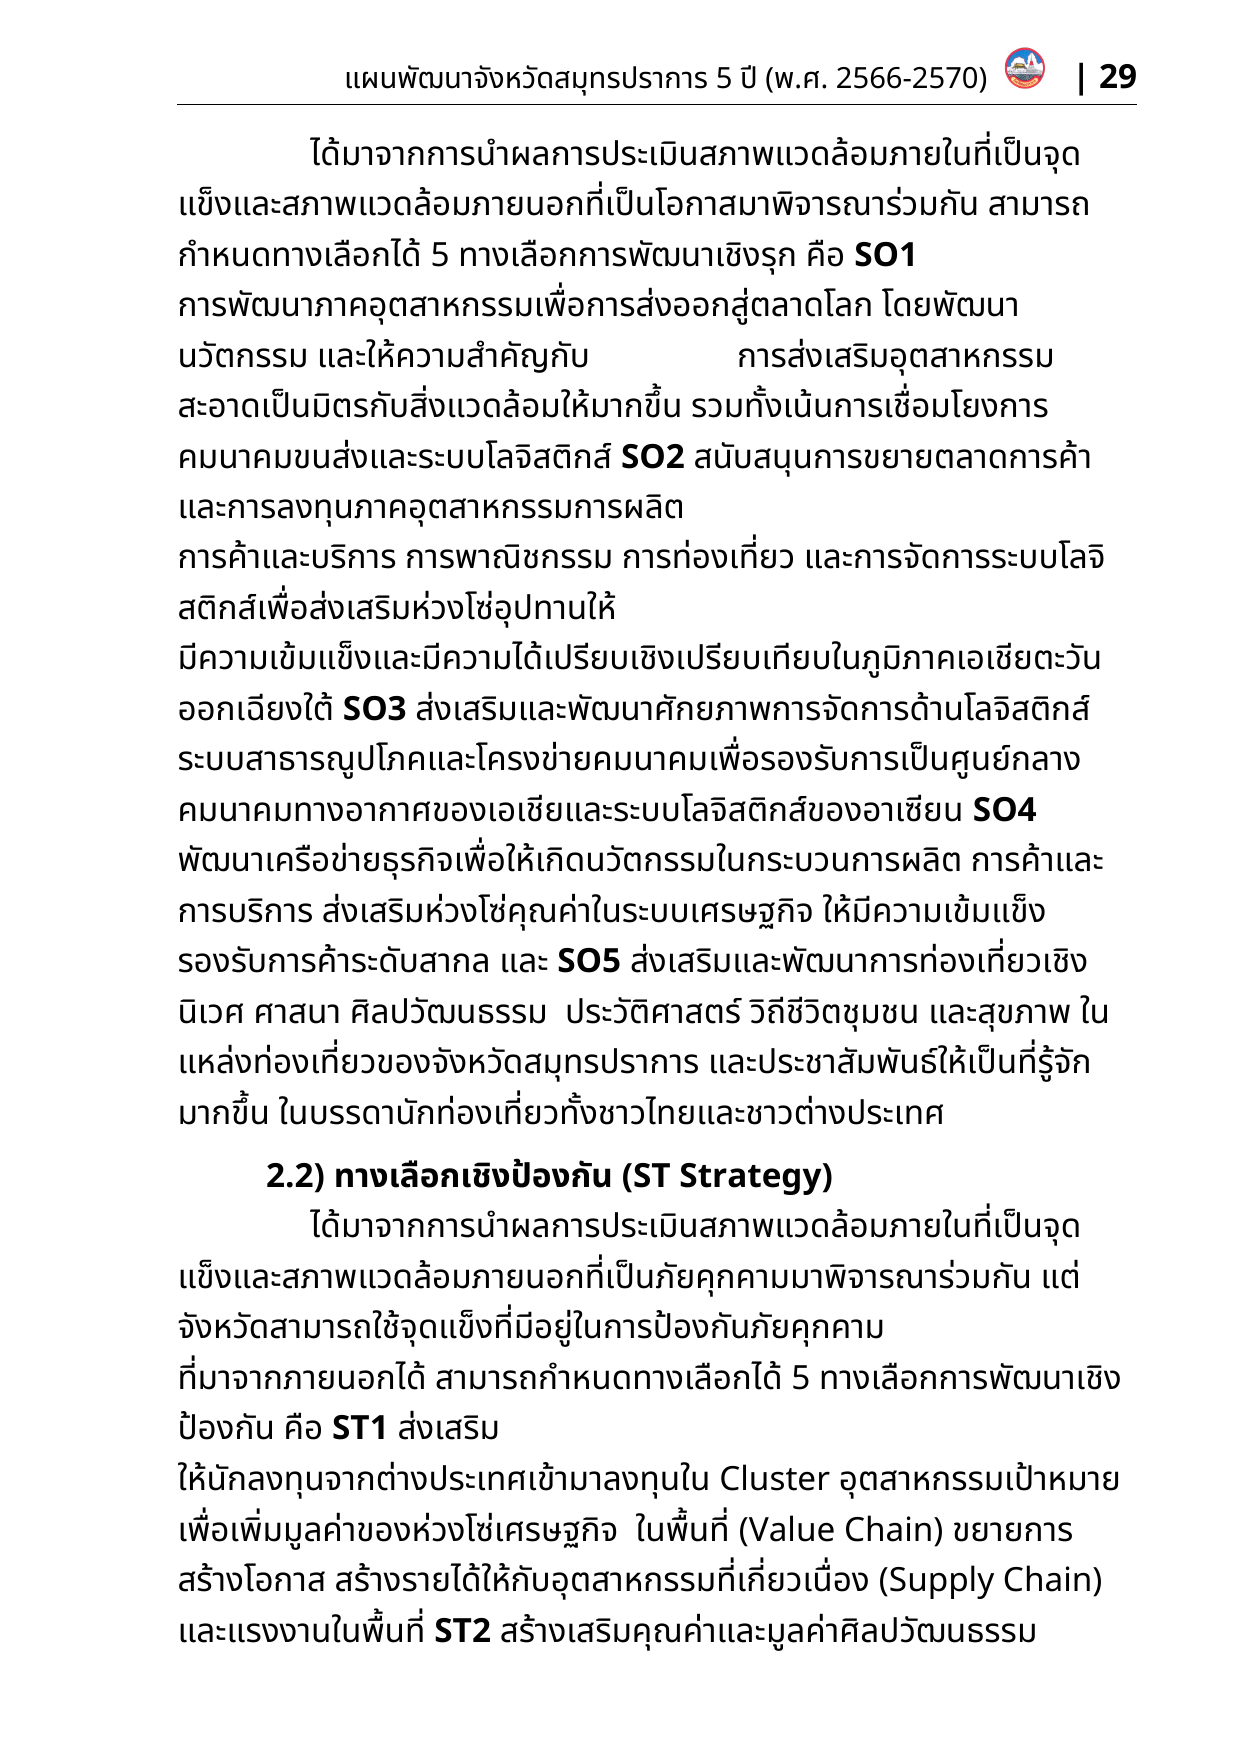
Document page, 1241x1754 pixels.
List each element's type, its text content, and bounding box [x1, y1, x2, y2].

text ได้มาจากการนำผลการประเมินสภาพแวดล้อมภายในที่เป็นจุดแข็งและสภาพแวดล้อมภายนอกที่เป็นโอกาสมาพิจารณาร่วมกัน สามารถกำหนดทางเลือกได้ 5 ทางเลือกการพัฒนาเชิงรุก คือ SO1 การพัฒนาภาคอุตสาหกรรมเพื่อการส่งออกสู่ตลาดโลก โดยพัฒนานวัตกรรม และให้ความสำคัญกับ การส่งเสริมอุตสาหกรรมสะอาดเป็นมิตรกับสิ่งแวดล้อมให้มากขึ้น รวมทั้งเน้นการเชื่อมโยงการคมนาคมขนส่งและระบบโลจิสติกส์ SO2 สนับสนุนการขยายตลาดการค้าและการลงทุนภาคอุตสาหกรรมการผลิต การค้าและบริการ การพาณิชกรรม การท่องเที่ยว และการจัดการระบบโลจิสติกส์เพื่อส่งเสริมห่วงโซ่อุปทานให้ มีความเข้มแข็งและมีความได้เปรียบเชิงเปรียบเทียบในภูมิภาคเอเชียตะวันออกเฉียงใต้ SO3 ส่งเสริมและพัฒนาศักยภาพการจัดการด้านโลจิสติกส์ ระบบสาธารณูปโภคและโครงข่ายคมนาคมเพื่อรองรับการเป็นศูนย์กลางคมนาคมทางอากาศของเอเชียและระบบโลจิสติกส์ของอาเซียน SO4 พัฒนาเครือข่ายธุรกิจเพื่อให้เกิดนวัตกรรมในกระบวนการผลิต การค้าและการบริการ ส่งเสริมห่วงโซ่คุณค่าในระบบเศรษฐกิจ ให้มีความเข้มแข็งรองรับการค้าระดับสากล และ SO5 ส่งเสริมและพัฒนาการท่องเที่ยวเชิงนิเวศ ศาสนา ศิลปวัฒนธรรม ประวัติศาสตร์ วิถีชีวิตชุมชน และสุขภาพ ในแหล่งท่องเที่ยวของจังหวัดสมุทรปราการ และประชาสัมพันธ์ให้เป็นที่รู้จักมากขึ้น ในบรรดานักท่องเที่ยวทั้งชาวไทยและชาวต่างประเทศ [177, 130, 1122, 1139]
subtitle ทางเลือกเชิงป้องกัน (ST Strategy) [177, 1152, 1122, 1202]
picture [1004, 47, 1046, 89]
